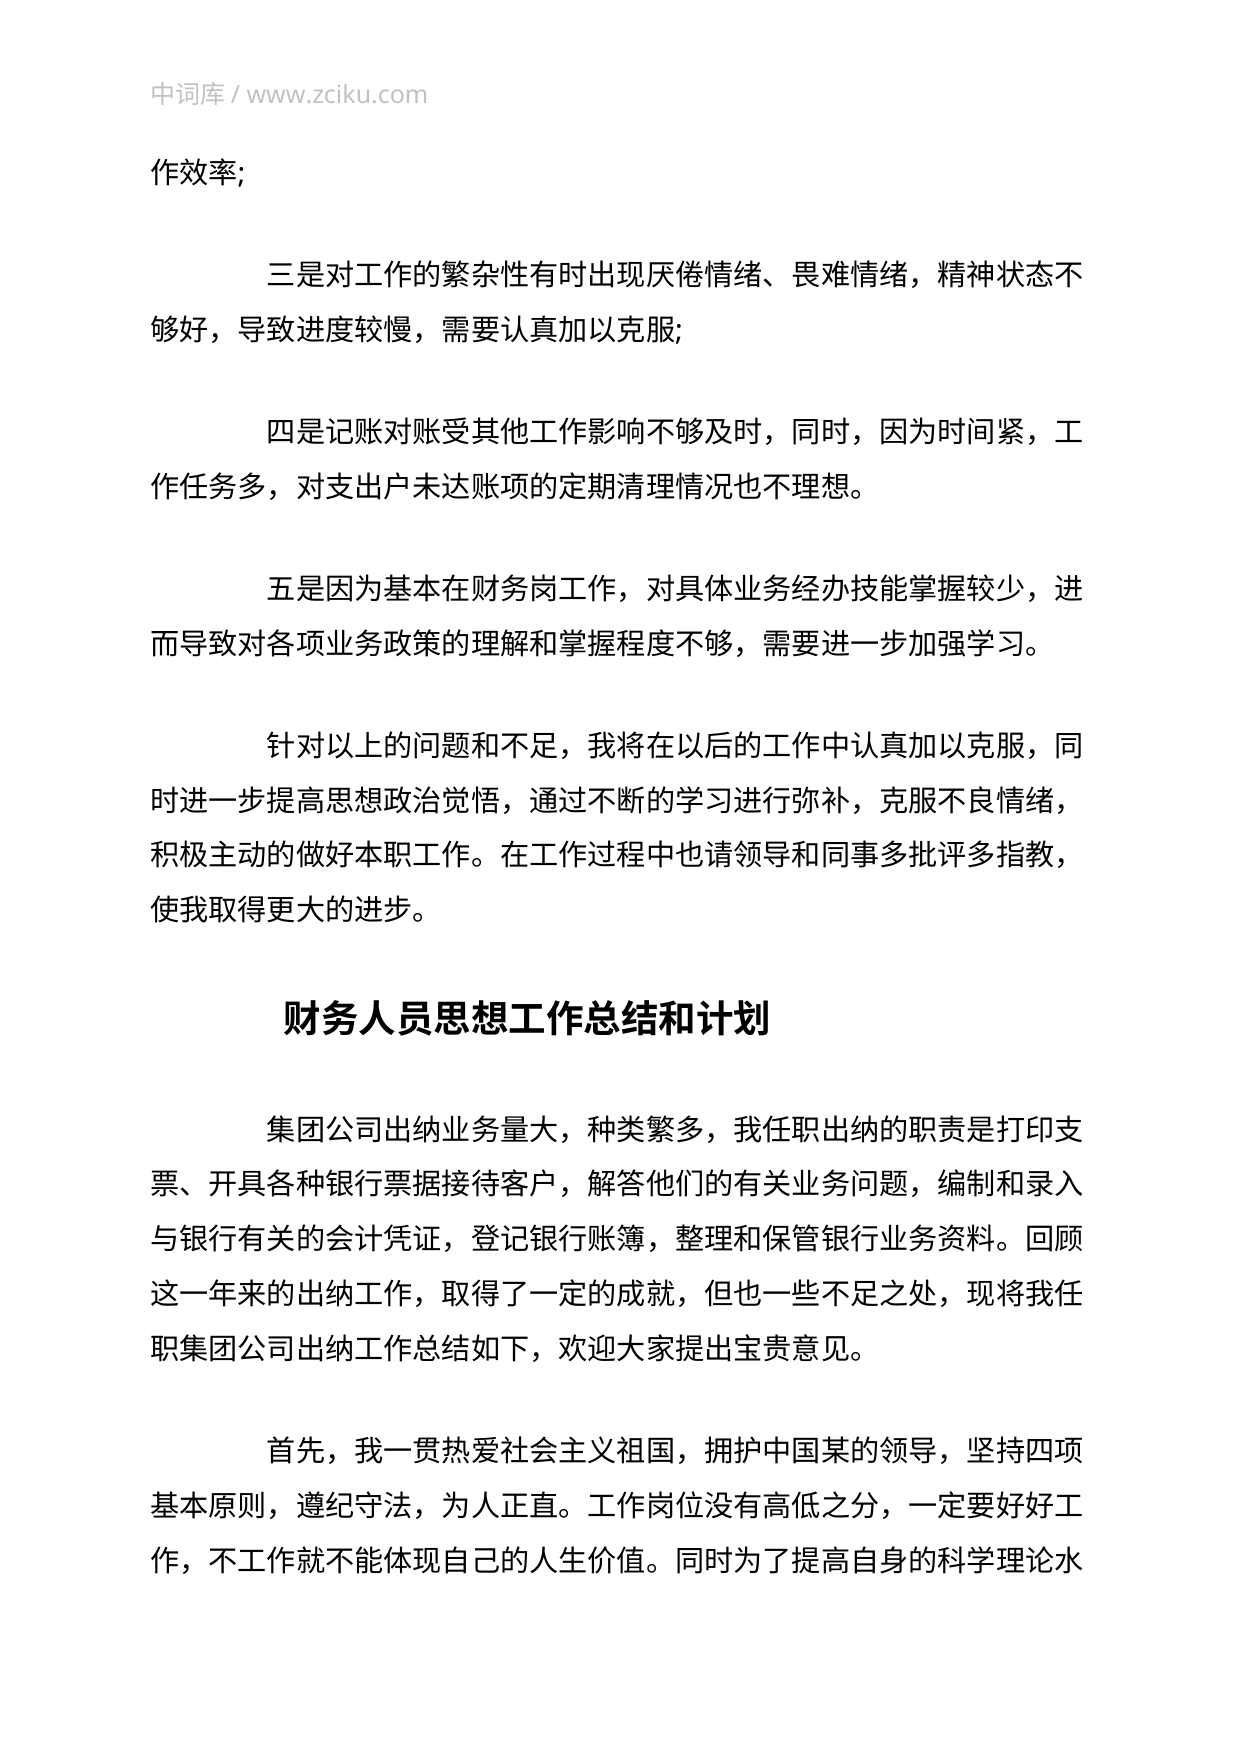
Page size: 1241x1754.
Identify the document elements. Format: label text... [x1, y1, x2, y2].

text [150, 1427, 1090, 1579]
text 集团公司出纳业务量大，种类繁多，我任职出纳的职责是打印支票、开具各种银行票据接待客户，解答他们的有关业务问题，编制和录入与银行有关的会计凭证，登记银行账簿，整理和保管银行业务资料。回顾这一年来的出纳工作，取得了一定的成就，但也一些不足之处，现将我任职集团公司出纳工作总结如下，欢迎大家提出宝贵意见。 [150, 1106, 1090, 1368]
text 四是记账对账受其他工作影响不够及时，同时，因为时间紧，工作任务多，对支出户未达账项的定期清理情况也不理想。 [150, 409, 1090, 506]
text 针对以上的问题和不足，我将在以后的工作中认真加以克服，同时进一步提高思想政治觉悟，通过不断的学习进行弥补，克服不良情绪，积极主动的做好本职工作。在工作过程中也请领导和同事多批评多指教，使我取得更大的进步。 [150, 722, 1090, 929]
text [150, 150, 1090, 192]
text 财务人员思想工作总结和计划 [150, 989, 1090, 1043]
text 五是因为基本在财务岗工作，对具体业务经办技能掌握较少，进而导致对各项业务政策的理解和掌握程度不够，需要进一步加强学习。 [150, 566, 1090, 663]
text 三是对工作的繁杂性有时出现厌倦情绪、畏难情绪，精神状态不够好，导致进度较慢，需要认真加以克服; [150, 252, 1090, 349]
